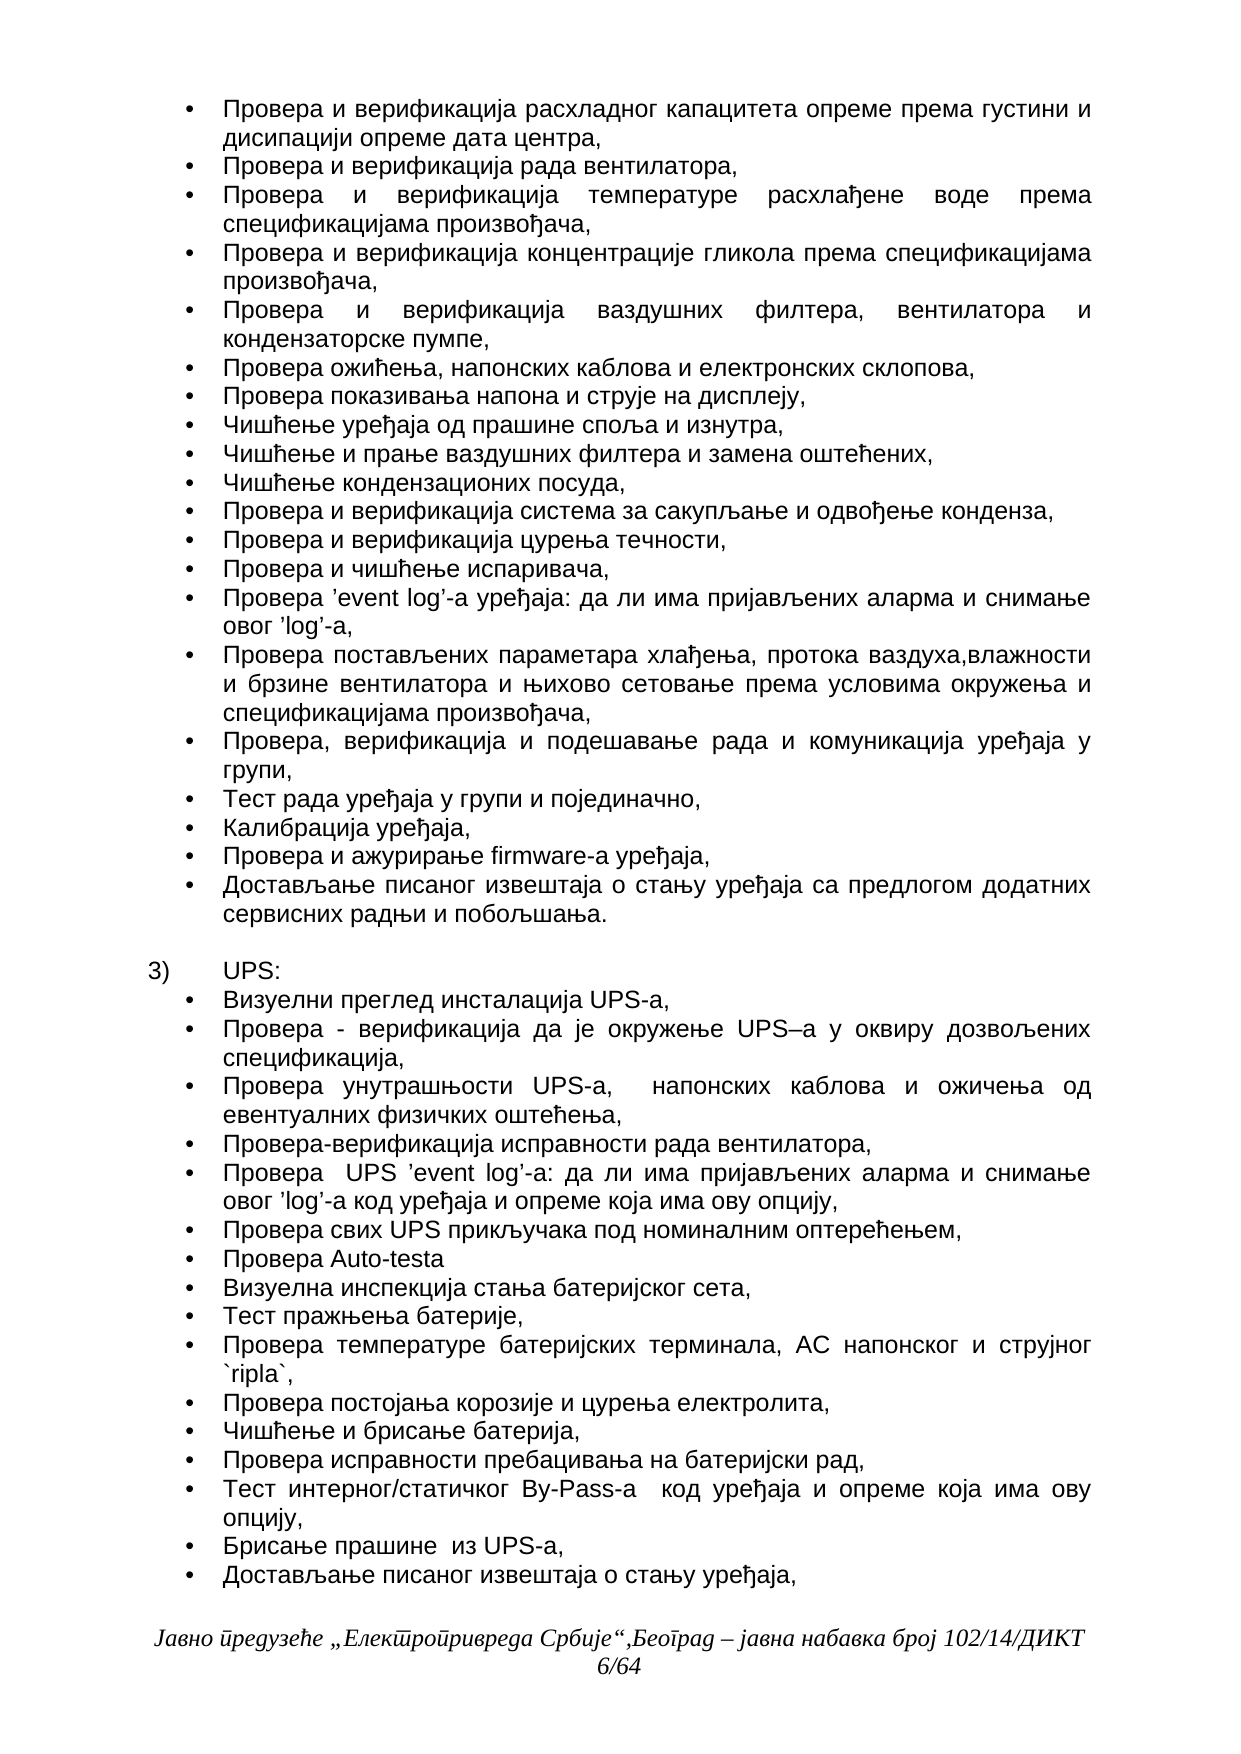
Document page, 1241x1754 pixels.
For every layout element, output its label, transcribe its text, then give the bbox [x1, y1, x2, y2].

text • Чишћење и прање ваздушних филтера и замена оштећених, [185, 439, 1093, 467]
text • Провера и верификација температуре расхлађене воде према спецификацијама произвођача, [185, 180, 1093, 237]
text • Визуелна инспекција стања батеријског сета, [185, 1272, 1093, 1301]
text • Провера и ажурирање firmware-a уређаја, [185, 841, 1093, 870]
text • Провера исправности пребацивања на батеријски рад, [185, 1445, 1093, 1474]
text • Провера Auto-testa [185, 1244, 1093, 1272]
text • Провера и верификација ваздушних филтера, вентилатора и кондензаторске пумпе, [185, 295, 1093, 352]
text • Провера и верификација цурења течности, [185, 525, 1093, 554]
text • Провера свих UPS прикључака под номиналним оптерећењем, [185, 1215, 1093, 1244]
text • Калибрација уређаја, [185, 812, 1093, 841]
text • Чишћење уређаја од прашине споља и изнутра, [185, 410, 1093, 439]
text • Провера унутрашњости UPS-a, напонских каблова и ожичења од евентуалних физичких оштећења, [185, 1071, 1093, 1129]
text • Провера ’event log’-a уређаја: да ли има пријављених аларма и снимање овог ’log’-a, [185, 582, 1093, 640]
text • Брисање прашине из UPS-a, [185, 1531, 1093, 1560]
text • Провера UPS ’event log’-a: да ли има пријављених аларма и снимање овог ’log’-a код уређаја и опреме која има ову опцију, [185, 1157, 1093, 1215]
text • Провера - верификација да је окружење UPS–a у оквиру дозвољених спецификација, [185, 1014, 1093, 1071]
text • Провера-верификација исправности рада вентилатора, [185, 1129, 1093, 1157]
text • Тест рада уређаја у групи и појединачно, [185, 784, 1093, 812]
text • Провера, верификација и подешавање рада и комуникација уређаја у групи, [185, 726, 1093, 784]
text • Чишћење кондензационих посуда, [185, 467, 1093, 496]
text • Провера постојања корозије и цурења електролита, [185, 1387, 1093, 1416]
text 3) UPS: [148, 956, 1093, 985]
text • Провера и верификација концентрације гликола према спецификацијама произвођача, [185, 237, 1093, 295]
text • Провера и чишћење испаривача, [185, 554, 1093, 582]
text • Провера показивања напона и струје на дисплеју, [185, 381, 1093, 410]
text • Провера и верификација система за сакупљање и одвођење конденза, [185, 496, 1093, 525]
text • Достављање писаног извештаја о стању уређаја, [185, 1560, 1093, 1589]
text • Провера ожићења, напонских каблова и електронских склопова, [185, 352, 1093, 381]
text • Тест интерног/статичког By-Pass-a код уређаја и опреме која има ову опцију, [185, 1474, 1093, 1531]
text • Чишћење и брисање батерија, [185, 1416, 1093, 1445]
text • Провера и верификација расхладног капацитета опреме према густини и дисипацији опреме дата центра, [185, 94, 1093, 151]
text • Визуелни преглед инсталација UPS-a, [185, 985, 1093, 1014]
text • Достављање писаног извештаја о стању уређаја са предлогом додатних сервисних радњи и побољшања. [185, 870, 1093, 927]
text • Тест пражњења батерије, [185, 1301, 1093, 1330]
text • Провера температуре батеријских терминала, AC напонског и струјног `ripla`, [185, 1330, 1093, 1387]
text • Провера постављених параметара хлађења, протока ваздуха,влажности и брзине вентилатора и њихово сетовање према условима окружења и спецификацијама произвођача, [185, 640, 1093, 726]
text • Провера и верификација рада вентилатора, [185, 151, 1093, 180]
